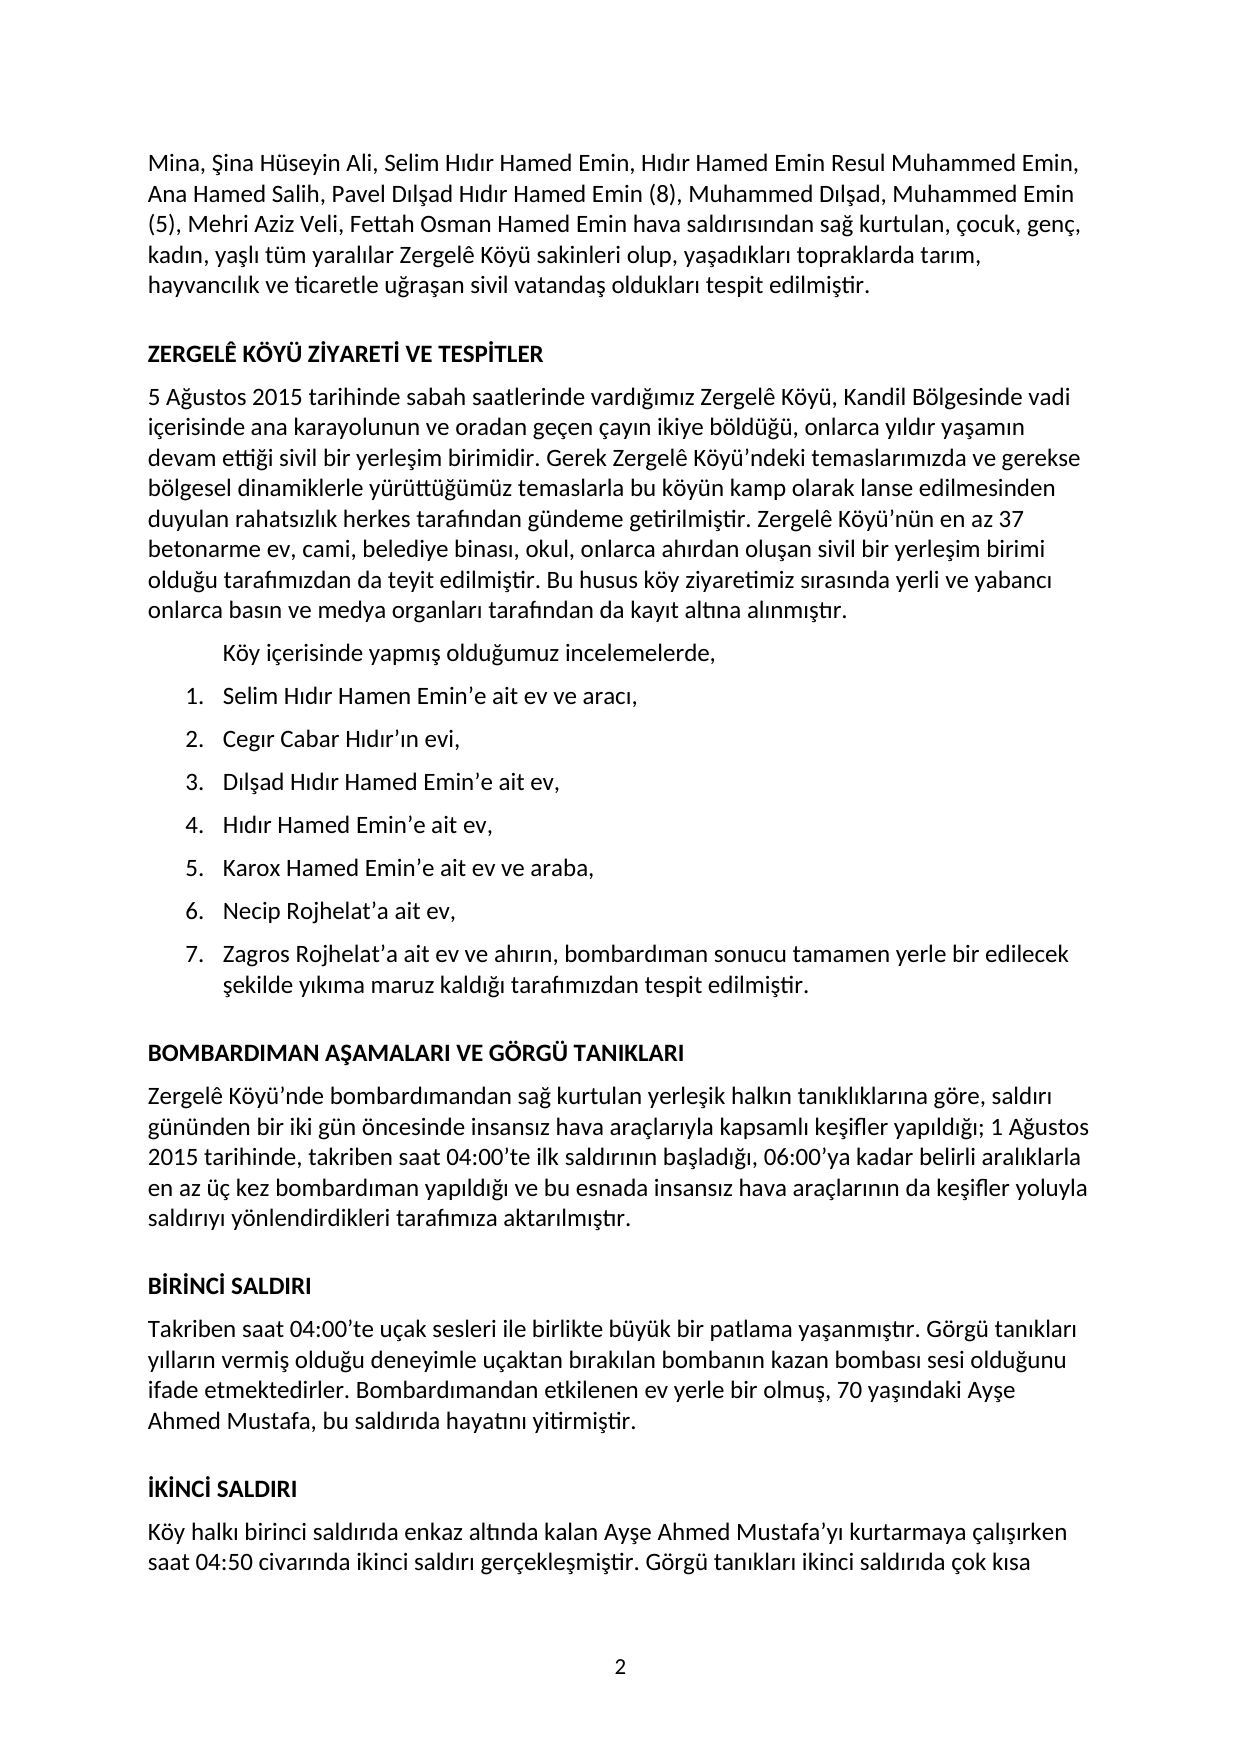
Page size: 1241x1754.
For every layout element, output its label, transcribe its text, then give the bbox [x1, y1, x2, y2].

text İKİNCİ SALDIRI [148, 1473, 1093, 1503]
text Zergelê Köyü’nde bombardımandan sağ kurtulan yerleşik halkın tanıklıklarına göre, saldırı gününden bir iki gün öncesinde insansız hava araçlarıyla kapsamlı keşifler yapıldığı; 1 Ağustos 2015 tarihinde, takriben saat 04:00’te ilk saldırının başladığı, 06:00’ya kadar belirli aralıklarla en az üç kez bombardıman yapıldığı ve bu esnada insansız hava araçlarının da keşifler yoluyla saldırıyı yönlendirdikleri tarafımıza aktarılmıştır. [148, 1080, 1093, 1233]
list Dılşad Hıdır Hamed Emin’e ait ev, [185, 766, 1093, 797]
list Necip Rojhelat’a ait ev, [185, 896, 1093, 926]
text ZERGELÊ KÖYÜ ZİYARETİ VE TESPİTLER [148, 338, 1093, 368]
list Selim Hıdır Hamen Emin’e ait ev ve aracı, [185, 680, 1093, 711]
text BOMBARDIMAN AŞAMALARI VE GÖRGÜ TANIKLARI [148, 1037, 1093, 1068]
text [148, 1516, 1093, 1577]
text Takriben saat 04:00’te uçak sesleri ile birlikte büyük bir patlama yaşanmıştır. Görgü tanıkları yılların vermiş olduğu deneyimle uçaktan bırakılan bombanın kazan bombası sesi olduğunu ifade etmektedirler. Bombardımandan etkilenen ev yerle bir olmuş, 70 yaşındaki Ayşe Ahmed Mustafa, bu saldırıda hayatını yitirmiştir. [148, 1313, 1093, 1435]
list Cegır Cabar Hıdır’ın evi, [185, 723, 1093, 754]
text BİRİNCİ SALDIRI [148, 1270, 1093, 1301]
list Hıdır Hamed Emin’e ait ev, [185, 809, 1093, 840]
text 5 Ağustos 2015 tarihinde sabah saatlerinde vardığımız Zergelê Köyü, Kandil Bölgesinde vadi içerisinde ana karayolunun ve oradan geçen çayın ikiye böldüğü, onlarca yıldır yaşamın devam ettiği sivil bir yerleşim birimidir. Gerek Zergelê Köyü’ndeki temaslarımızda ve gerekse bölgesel dinamiklerle yürüttüğümüz temaslarla bu köyün kamp olarak lanse edilmesinden duyulan rahatsızlık herkes tarafından gündeme getirilmiştir. Zergelê Köyü’nün en az 37 betonarme ev, cami, belediye binası, okul, onlarca ahırdan oluşan sivil bir yerleşim birimi olduğu tarafımızdan da teyit edilmiştir. Bu husus köy ziyaretimiz sırasında yerli ve yabancı onlarca basın ve medya organları tarafından da kayıt altına alınmıştır. [148, 381, 1093, 625]
list Zagros Rojhelat’a ait ev ve ahırın, bombardıman sonucu tamamen yerle bir edilecek şekilde yıkıma maruz kaldığı tarafımızdan tespit edilmiştir. [185, 938, 1093, 999]
list Karox Hamed Emin’e ait ev ve araba, [185, 852, 1093, 883]
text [148, 148, 1093, 300]
list Köy içerisinde yapmış olduğumuz incelemelerde, [223, 637, 1093, 668]
